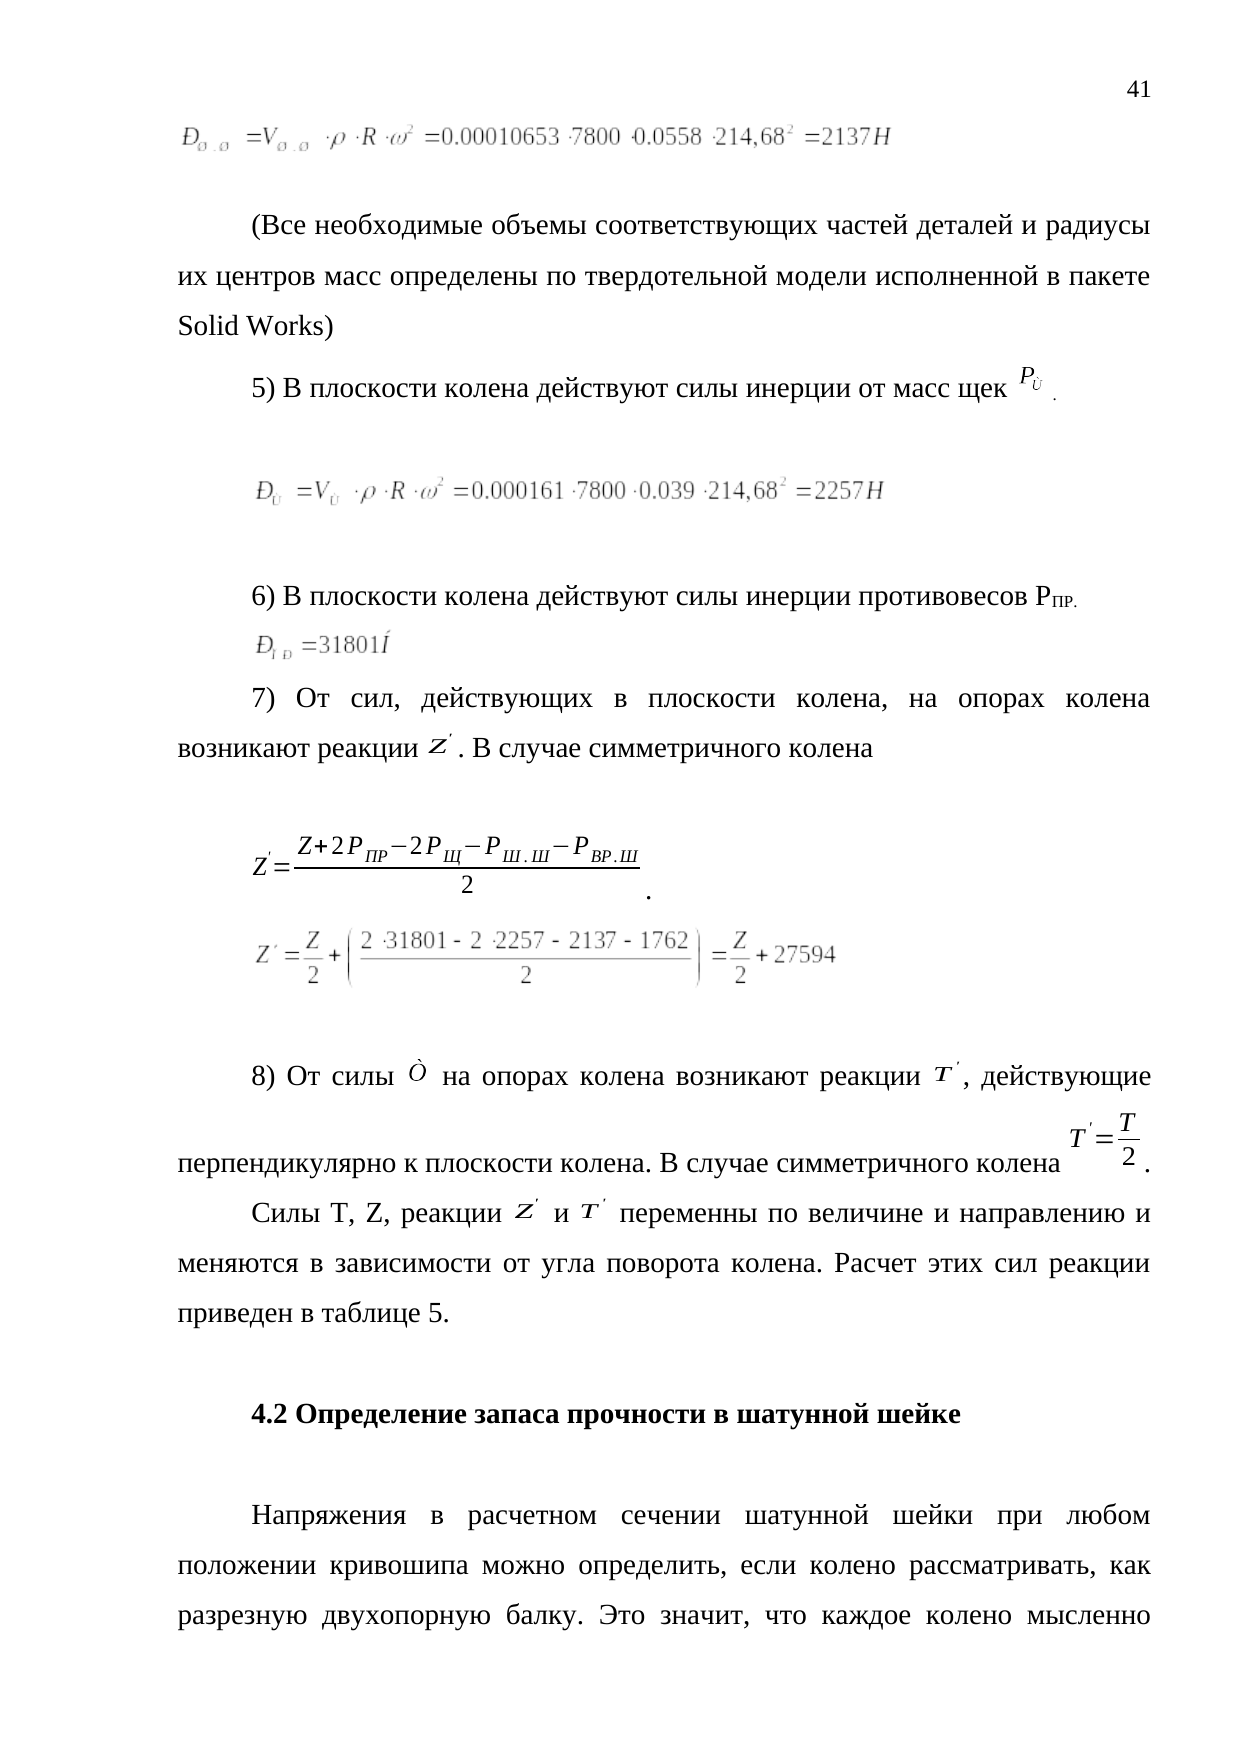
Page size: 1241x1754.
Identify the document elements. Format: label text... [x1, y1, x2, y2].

text Силы Т, Z, реакции и переменны по величине и направлению и меняются в зависимости от угла поворота колена. Расчет этих сил реакции приведен в таблице 5. [177, 1195, 1152, 1329]
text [177, 1497, 1152, 1631]
text 7) От сил, действующих в плоскости колена, на опорах колена возникают реакции . В случае симметричного колена [177, 680, 1152, 764]
text 5) В плоскости колена действуют силы инерции от масс щек . [177, 358, 1152, 404]
subtitle 4.2 Определение запаса прочности в шатунной шейке [177, 1396, 1152, 1430]
text 8) От силы на опорах колена возникают реакции , действующие перпендикулярно к плоскости колена. В случае симметричного колена . [177, 1058, 1152, 1178]
text 6) В плоскости колена действуют силы инерции противовесов РПР. [177, 578, 1152, 611]
text (Все необходимые объемы соответствующих частей деталей и радиусы их центров масс определены по твердотельной модели исполненной в пакете Solid Works) [177, 207, 1152, 342]
text . [177, 831, 1152, 906]
